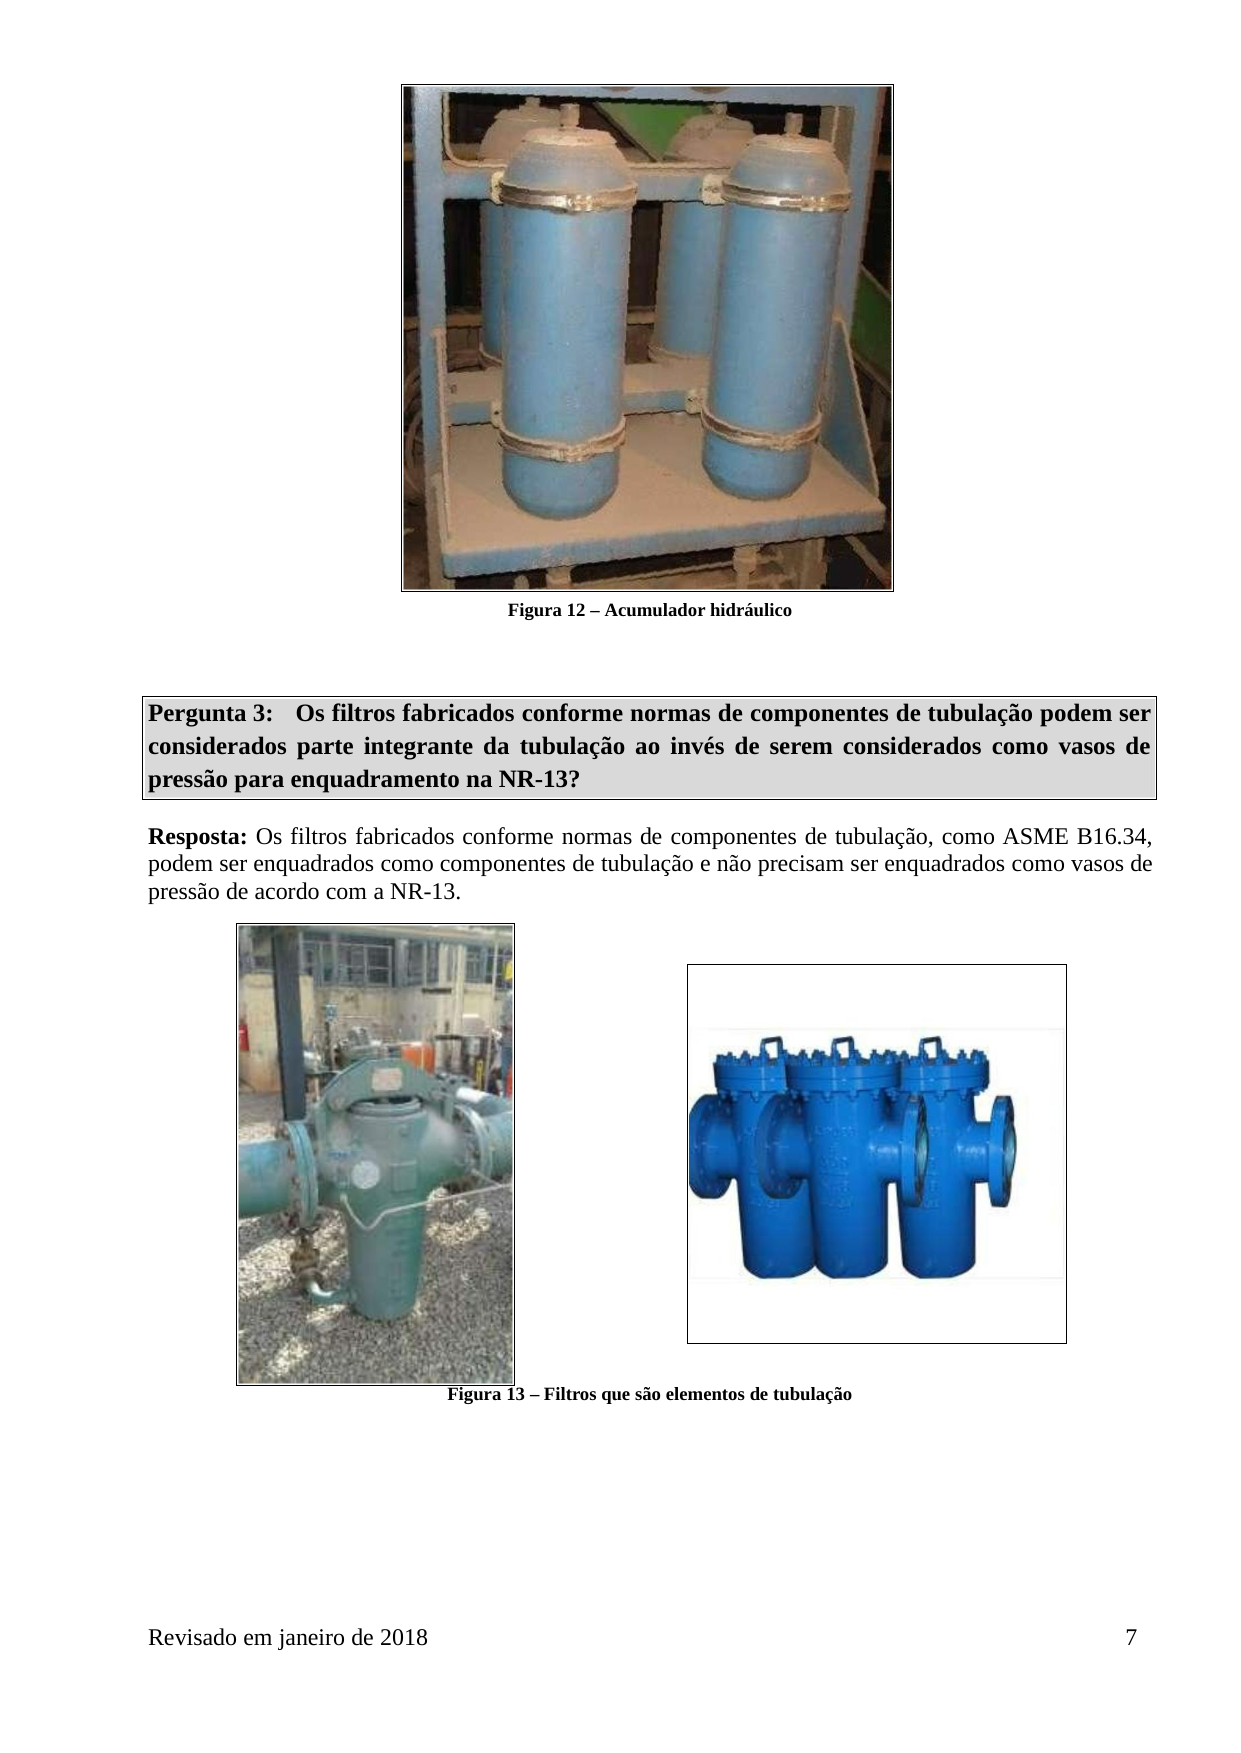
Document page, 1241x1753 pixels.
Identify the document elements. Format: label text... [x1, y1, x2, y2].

text Resposta: Os filtros fabricados conforme normas de componentes de tubulação, como ASME B16.34, [148, 823, 1176, 849]
text podem ser enquadrados como componentes de tubulação e não precisam ser enquadrados como vasos de [148, 851, 1176, 877]
text Figura 13 – Filtros que são elementos de tubulação [447, 1383, 877, 1404]
text 7 [1125, 1624, 1162, 1650]
picture [143, 697, 1156, 799]
text considerados parte integrante da tubulação ao invés de serem considerados como vasos de [148, 732, 1176, 760]
text Revisado em janeiro de 2018 [148, 1624, 452, 1650]
picture [402, 85, 893, 591]
picture [688, 965, 1066, 1343]
text pressão para enquadramento na NR-13? [148, 765, 1176, 793]
text Pergunta 3: Os filtros fabricados conforme normas de componentes de tubulação podem ser [148, 699, 1176, 727]
picture [237, 924, 514, 1385]
text pressão de acordo com a NR-13. [148, 878, 1176, 904]
text Figura 12 – Acumulador hidráulico [508, 600, 817, 621]
